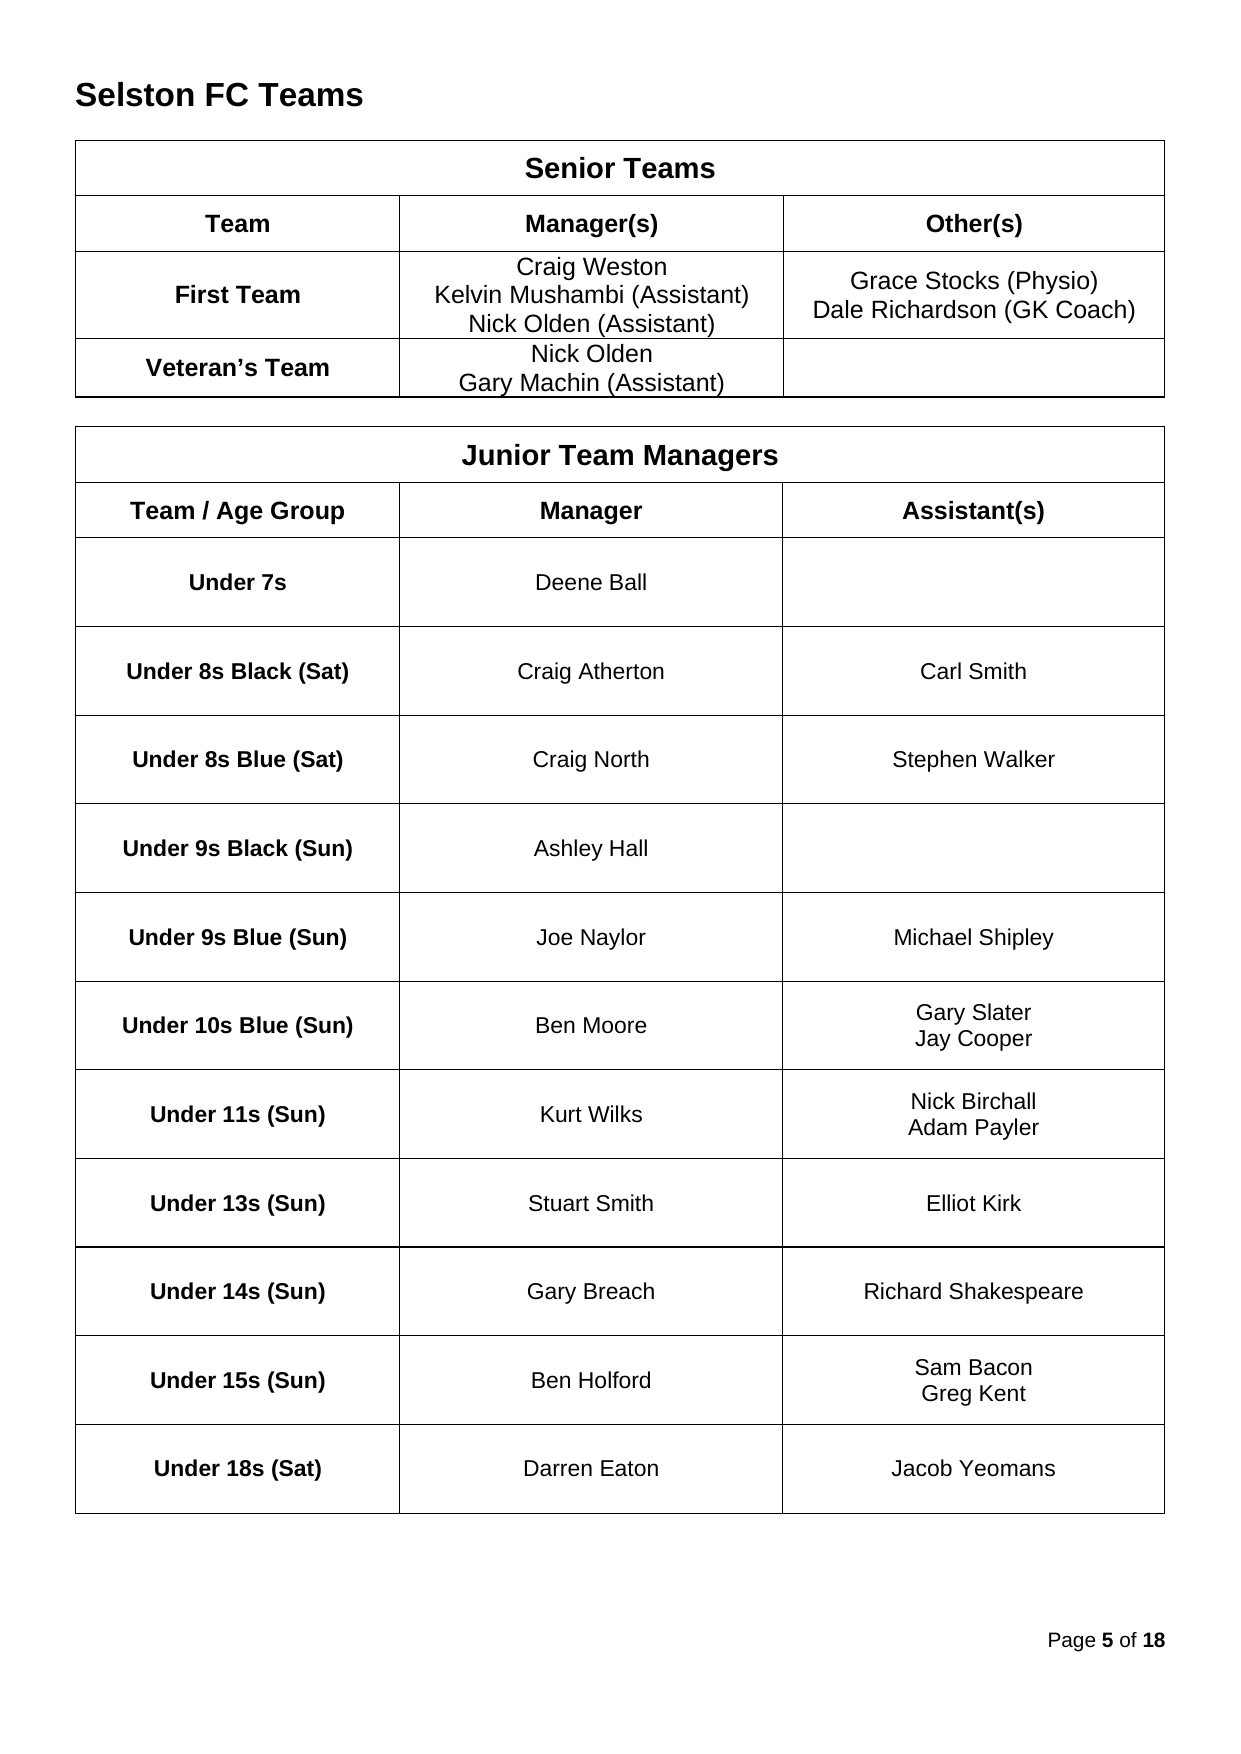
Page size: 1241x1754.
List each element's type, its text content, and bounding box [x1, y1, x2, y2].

table_cell Team [76, 196, 399, 251]
table_cell Ben Holford [400, 1336, 782, 1424]
text Selston FC Teams [75, 75, 1165, 113]
table_header Senior Teams [76, 141, 1164, 195]
table_cell Richard Shakespeare [783, 1248, 1164, 1335]
table_cell Darren Eaton [400, 1425, 782, 1512]
table_cell Joe Naylor [400, 893, 782, 981]
table_cell Under 14s (Sun) [76, 1248, 399, 1335]
table_cell Under 18s (Sat) [76, 1425, 399, 1512]
table_cell Gary Slater Jay Cooper [783, 982, 1164, 1069]
table_cell Team / Age Group [76, 483, 399, 537]
table_cell Carl Smith [783, 627, 1164, 714]
table_cell Ashley Hall [400, 804, 782, 892]
table_cell Craig Atherton [400, 627, 782, 714]
table_cell Sam Bacon Greg Kent [783, 1336, 1164, 1424]
table_cell Ben Moore [400, 982, 782, 1069]
table_cell Deene Ball [400, 538, 782, 626]
table_cell Under 8s Black (Sat) [76, 627, 399, 714]
table_cell Craig Weston Kelvin Mushambi (Assistant) Nick Olden (Assistant) [400, 252, 783, 338]
table_header Junior Team Managers [76, 427, 1164, 482]
table_cell Stephen Walker [783, 716, 1164, 803]
table_cell Under 8s Blue (Sat) [76, 716, 399, 803]
table_cell Craig North [400, 716, 782, 803]
table_cell Under 9s Black (Sun) [76, 804, 399, 892]
table_cell Nick Olden Gary Machin (Assistant) [400, 339, 783, 396]
table_cell Michael Shipley [783, 893, 1164, 981]
table_cell Gary Breach [400, 1248, 782, 1335]
table_cell Under 9s Blue (Sun) [76, 893, 399, 981]
table_cell Grace Stocks (Physio) Dale Richardson (GK Coach) [784, 252, 1164, 338]
table_cell Nick Birchall Adam Payler [783, 1070, 1164, 1158]
table_cell Under 10s Blue (Sun) [76, 982, 399, 1069]
table_cell Jacob Yeomans [783, 1425, 1164, 1512]
table_cell Manager [400, 483, 782, 537]
table_cell Elliot Kirk [783, 1159, 1164, 1246]
table_cell Kurt Wilks [400, 1070, 782, 1158]
table_cell Under 11s (Sun) [76, 1070, 399, 1158]
table_cell Under 13s (Sun) [76, 1159, 399, 1246]
table_cell Veteran’s Team [76, 339, 399, 396]
table_cell First Team [76, 252, 399, 338]
table_cell Stuart Smith [400, 1159, 782, 1246]
table_cell Under 15s (Sun) [76, 1336, 399, 1424]
table_cell [783, 538, 1164, 626]
table_cell [783, 804, 1164, 892]
table_cell Assistant(s) [783, 483, 1164, 537]
table_cell Manager(s) [400, 196, 783, 251]
table_cell [784, 339, 1164, 396]
table_cell Under 7s [76, 538, 399, 626]
table_cell Other(s) [784, 196, 1164, 251]
